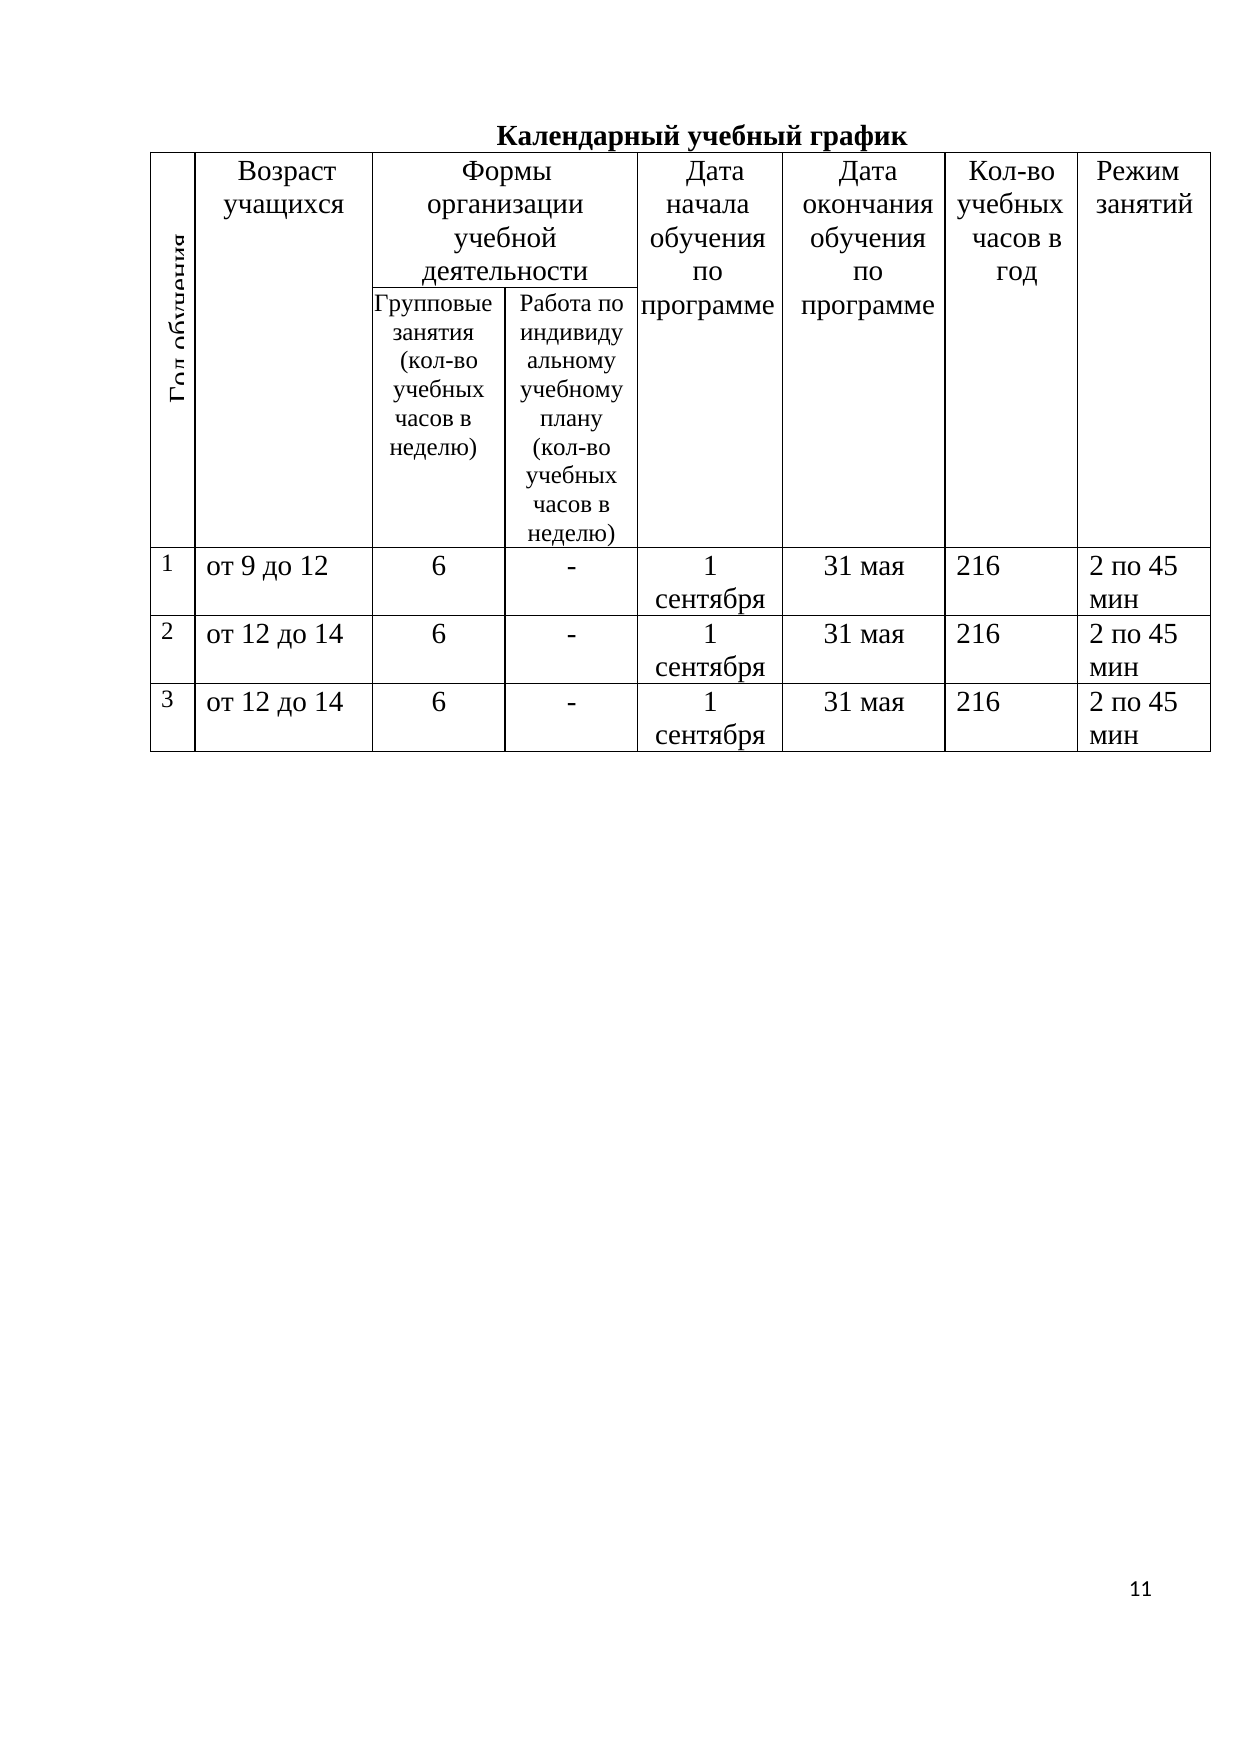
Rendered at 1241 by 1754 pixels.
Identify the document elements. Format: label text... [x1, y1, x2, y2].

table_cell 1 сентября [638, 616, 782, 683]
table_cell 2 по 45 мин [1078, 548, 1210, 615]
table_cell 6 [373, 684, 504, 751]
table_header Год обучения [151, 153, 194, 547]
table_cell 1 сентября [638, 548, 782, 615]
table_cell 6 [373, 548, 504, 615]
table_header Режим занятий [1078, 153, 1210, 547]
table_cell 2 по 45 мин [1078, 684, 1210, 751]
table_cell 216 [946, 684, 1077, 751]
table_header Кол-во учебных часов в год [946, 153, 1077, 547]
table_header Дата окончания обучения по программе [783, 153, 944, 547]
table_cell 2 по 45 мин [1078, 616, 1210, 683]
table_cell от 12 до 14 [196, 616, 372, 683]
table_cell 3 [151, 684, 194, 751]
table_cell 216 [946, 616, 1077, 683]
table_header Дата начала обучения по программе [638, 153, 782, 547]
table_cell - [506, 616, 637, 683]
table_cell - [506, 548, 637, 615]
text Календарный учебный график [252, 118, 1152, 152]
table_cell Работа по индивидуальному учебному плану (кол-во учебных часов в неделю) [506, 288, 637, 547]
table_cell - [506, 684, 637, 751]
table_cell от 12 до 14 [196, 684, 372, 751]
table_cell 6 [373, 616, 504, 683]
table_cell 31 мая [783, 548, 944, 615]
table_cell Групповые занятия (кол-во учебных часов в неделю) [373, 288, 504, 547]
table_cell от 9 до 12 [196, 548, 372, 615]
table_header Формы организации учебной деятельности [373, 153, 637, 287]
table_cell 1 [151, 548, 194, 615]
table_header Возраст учащихся [196, 153, 372, 547]
table_cell 31 мая [783, 684, 944, 751]
table_cell 216 [946, 548, 1077, 615]
table_cell 1 сентября [638, 684, 782, 751]
table_cell 2 [151, 616, 194, 683]
table_cell 31 мая [783, 616, 944, 683]
